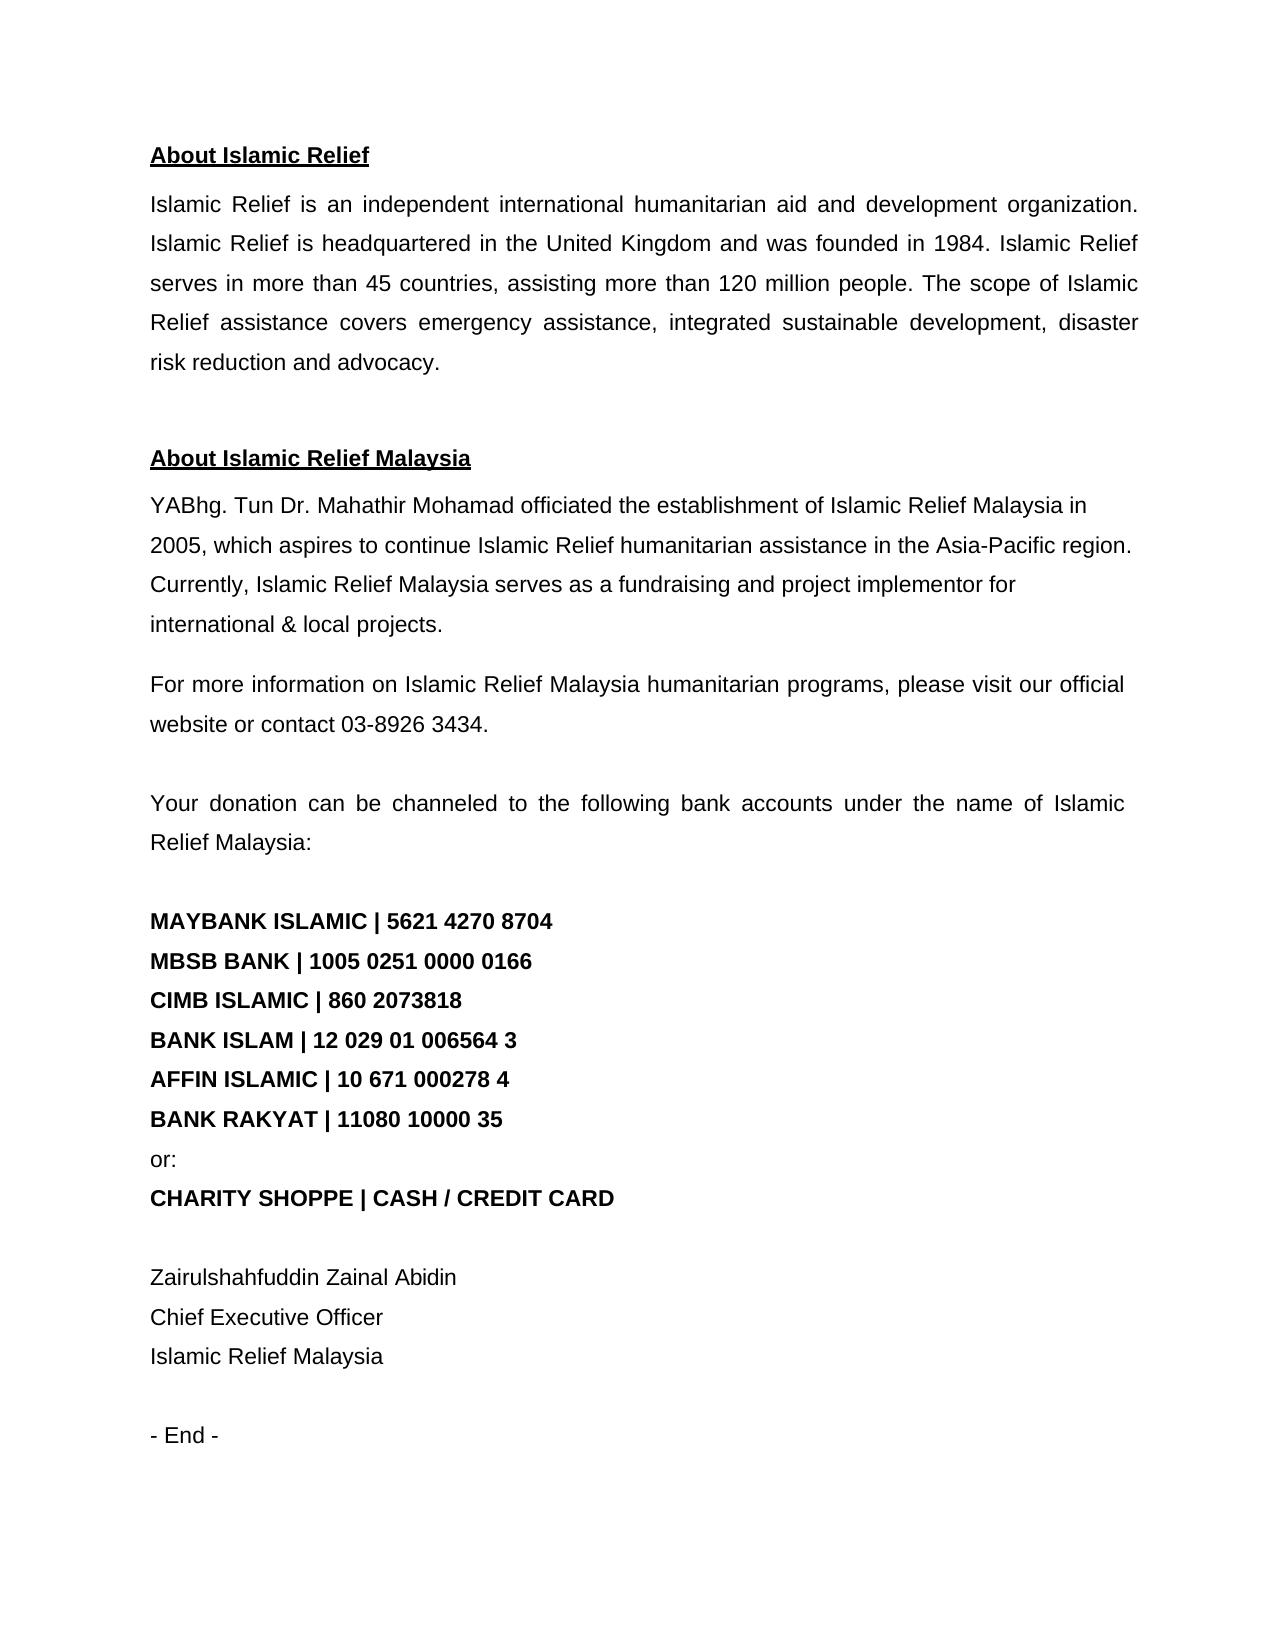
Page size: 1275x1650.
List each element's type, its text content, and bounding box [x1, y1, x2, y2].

text CIMB ISLAMIC | 860 2073818 [150, 987, 1139, 1014]
text Your donation can be channeled to the following bank accounts under the name of Islamic Relief Malaysia: [150, 790, 1125, 856]
text BANK RAKYAT | 11080 10000 35 [150, 1106, 1139, 1132]
text AFFIN ISLAMIC | 10 671 000278 4 [150, 1066, 1139, 1093]
text About Islamic Relief [150, 142, 1139, 168]
text Islamic Relief is an independent international humanitarian aid and development organization. Islamic Relief is headquartered in the United Kingdom and was founded in 1984. Islamic Relief serves in more than 45 countries, assisting more than 120 million people. The scope of Islamic Relief assistance covers emergency assistance, integrated sustainable development, disaster risk reduction and advocacy. [150, 191, 1139, 375]
text About Islamic Relief Malaysia [150, 444, 1139, 471]
text BANK ISLAM | 12 029 01 006564 3 [150, 1027, 1139, 1053]
subtitle CHARITY SHOPPE | CASH / CREDIT CARD [150, 1185, 1139, 1211]
text YABhg. Tun Dr. Mahathir Mohamad officiated the establishment of Islamic Relief Malaysia in 2005, which aspires to continue Islamic Relief humanitarian assistance in the Asia-Pacific region. Currently, Islamic Relief Malaysia serves as a fundraising and project implementor for international & local projects. [150, 492, 1139, 637]
text For more information on Islamic Relief Malaysia humanitarian programs, please visit our official website or contact 03-8926 3434. [150, 671, 1126, 737]
text MBSB BANK | 1005 0251 0000 0166 [150, 948, 1139, 974]
text Zairulshahfuddin Zainal Abidin Chief Executive Officer Islamic Relief Malaysia [150, 1264, 458, 1369]
subtitle MAYBANK ISLAMIC | 5621 4270 8704 [150, 908, 1139, 935]
text or: [150, 1146, 1139, 1172]
text - End - [135, 1422, 1139, 1449]
